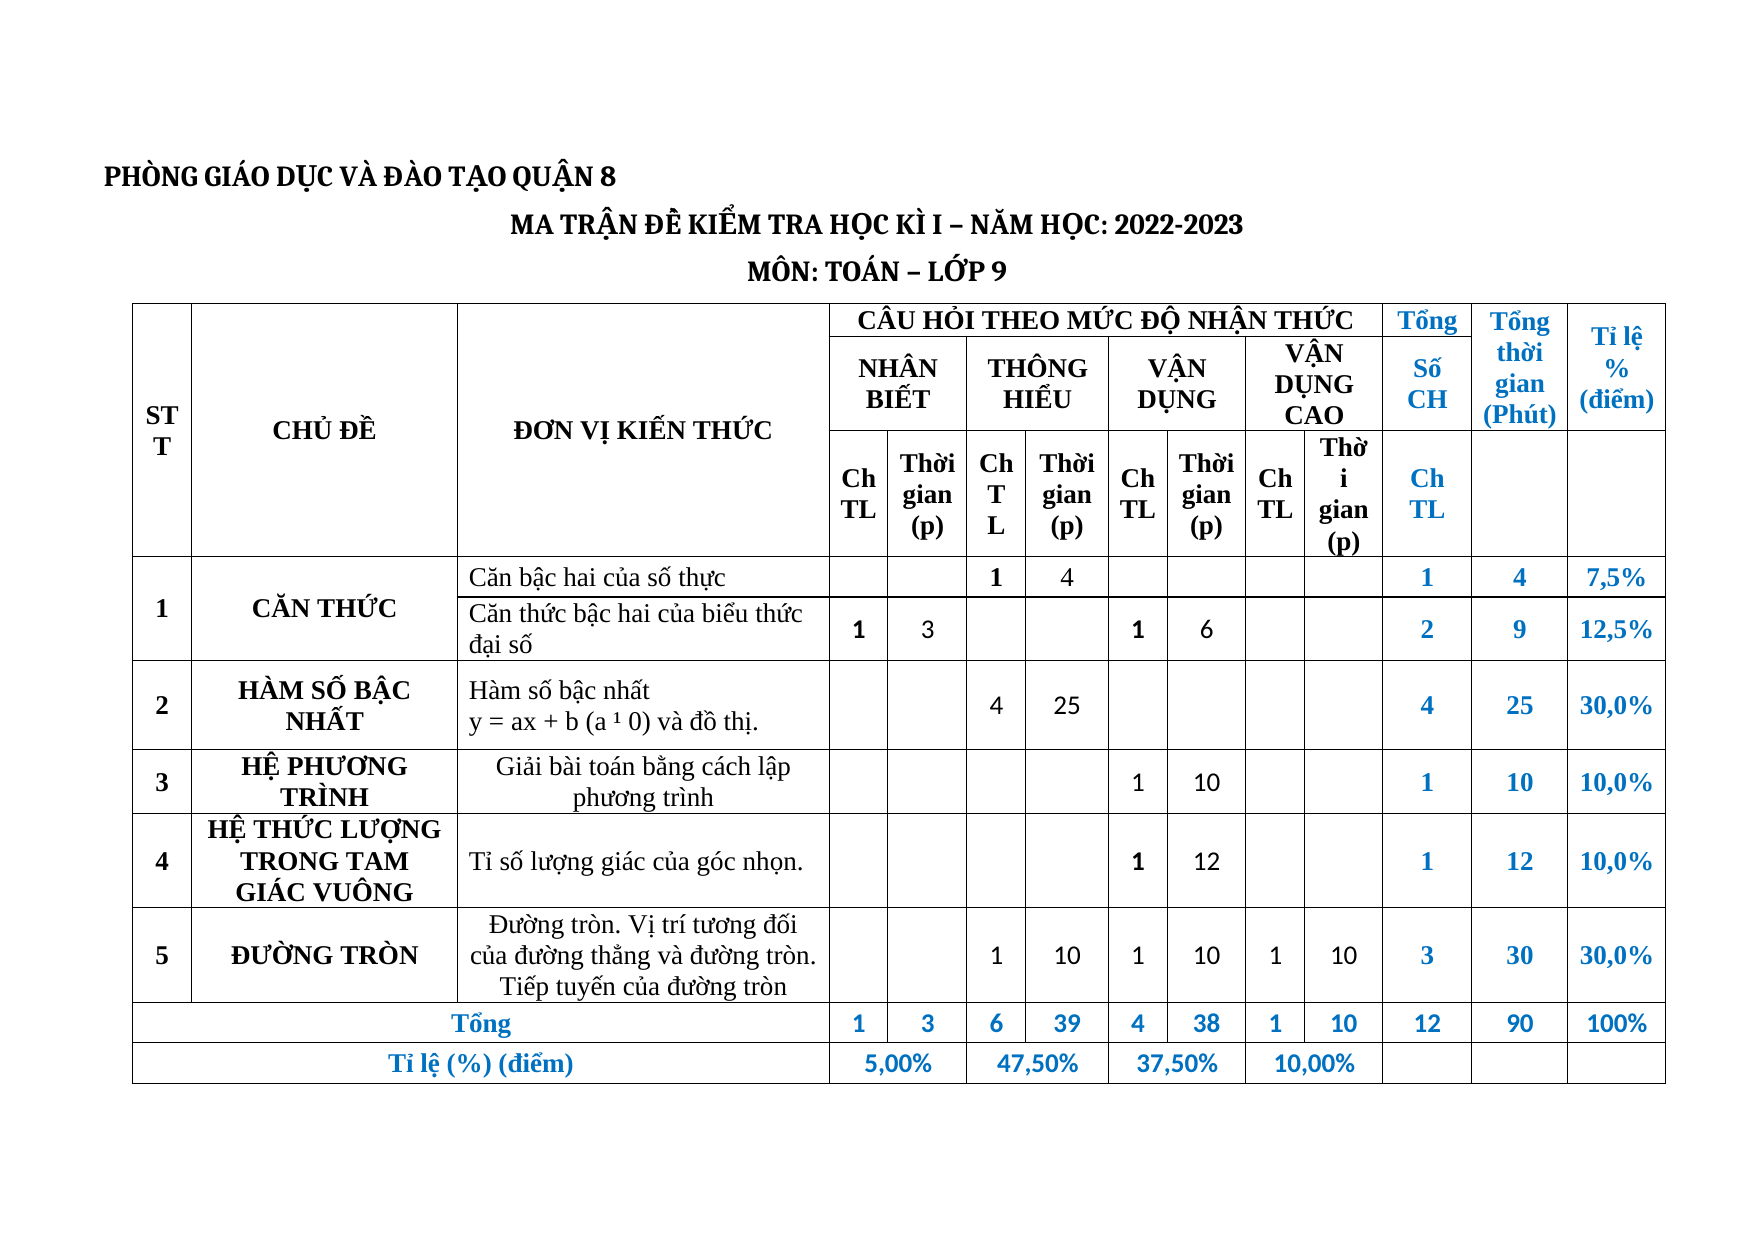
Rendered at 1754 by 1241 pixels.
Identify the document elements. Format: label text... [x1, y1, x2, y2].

table_cell [967, 814, 1025, 907]
table_cell [967, 598, 1025, 660]
table_cell [888, 908, 966, 1002]
table_cell 30,0% [1568, 908, 1665, 1002]
table_cell 4 [133, 814, 191, 907]
table_cell [888, 750, 966, 813]
table_cell Căn thức bậc hai của biểu thức đại số [458, 598, 829, 660]
table_cell 1 [830, 598, 887, 660]
table_cell [1472, 1043, 1567, 1083]
table_cell 4 [1472, 557, 1567, 596]
table_cell ĐƯỜNG TRÒN [192, 908, 457, 1002]
table_cell NHÂN BIẾT [830, 337, 966, 430]
table_cell Số CH [1383, 337, 1471, 430]
text MÔN: TOÁN – LỚP 9 [103, 256, 1651, 289]
table_cell 10 [1168, 908, 1245, 1002]
table_cell 25 [1472, 661, 1567, 749]
table_cell Tổng [133, 1003, 829, 1042]
table_cell [1109, 661, 1167, 749]
table_cell 5,00% [830, 1043, 966, 1083]
table_header STT [133, 304, 191, 556]
table_cell 38 [1168, 1003, 1245, 1042]
table_cell 1 [1383, 557, 1471, 596]
table_cell [1305, 750, 1382, 813]
table_cell 10 [1305, 1003, 1382, 1042]
table_cell Thời gian (p) [1168, 431, 1245, 556]
table_cell HỆ THỨC LƯỢNG TRONG TAM GIÁC VUÔNG [192, 814, 457, 907]
table_cell 6 [1168, 598, 1245, 660]
table_cell 10,0% [1568, 814, 1665, 907]
table_cell 7,5% [1568, 557, 1665, 596]
table_header ĐƠN VỊ KIẾN THỨC [458, 304, 829, 556]
table_cell 30 [1472, 908, 1567, 1002]
table_cell [967, 750, 1025, 813]
table_cell 1 [1383, 814, 1471, 907]
table_cell [1568, 1043, 1665, 1083]
table_cell 12 [1168, 814, 1245, 907]
table_cell 1 [1109, 814, 1167, 907]
table_cell 30,0% [1568, 661, 1665, 749]
table_header Tổng thời gian (Phút) [1472, 304, 1567, 430]
table_cell 1 [1109, 750, 1167, 813]
table_cell 10,00% [1246, 1043, 1382, 1083]
table_cell 10,0% [1568, 750, 1665, 813]
table_cell [1246, 557, 1304, 596]
table_cell [888, 814, 966, 907]
table_cell [1305, 814, 1382, 907]
table_cell [830, 908, 887, 1002]
table_cell 47,50% [967, 1043, 1108, 1083]
table_cell [830, 814, 887, 907]
table_cell 1 [1109, 908, 1167, 1002]
table_cell Ch TL [1109, 431, 1167, 556]
table_cell [830, 750, 887, 813]
table_cell Tỉ số lượng giác của góc nhọn. [458, 814, 829, 907]
table_cell 4 [1026, 557, 1108, 596]
table_cell Thời gian (p) [1026, 431, 1108, 556]
table_cell 39 [1026, 1003, 1108, 1042]
table_header Tổng [1383, 304, 1471, 336]
table_cell 3 [133, 750, 191, 813]
table_cell 3 [888, 1003, 966, 1042]
table_cell 1 [967, 557, 1025, 596]
table_cell VẬN DỤNG CAO [1246, 337, 1382, 430]
table_cell Ch TL [1246, 431, 1304, 556]
table_cell 10 [1026, 908, 1108, 1002]
table_cell 10 [1472, 750, 1567, 813]
table_cell [1168, 557, 1245, 596]
table_cell 1 [133, 557, 191, 660]
table_cell Giải bài toán bằng cách lập phương trình [458, 750, 829, 813]
table_cell [830, 661, 887, 749]
table_header Tỉ lệ % (điểm) [1568, 304, 1665, 430]
table_cell [1026, 598, 1108, 660]
table_cell HÀM SỐ BẬC NHẤT [192, 661, 457, 749]
table_cell Căn bậc hai của số thực [458, 557, 829, 596]
table_cell [1246, 750, 1304, 813]
table_cell Ch TL [830, 431, 887, 556]
table_cell 100% [1568, 1003, 1665, 1042]
table_cell 1 [830, 1003, 887, 1042]
table_cell 9 [1472, 598, 1567, 660]
table_cell [830, 557, 887, 596]
table_cell Đường tròn. Vị trí tương đối của đường thẳng và đường tròn. Tiếp tuyến của đường tròn [458, 908, 829, 1002]
text MA TRẬN ĐỀ KIỂM TRA HỌC KÌ I – NĂM HỌC: 2022-2023 [103, 208, 1651, 241]
table_cell [1305, 661, 1382, 749]
table_cell 10 [1305, 908, 1382, 1002]
table_cell [1026, 750, 1108, 813]
table_cell [1383, 1043, 1471, 1083]
table_cell [1568, 431, 1665, 556]
table_cell [1472, 431, 1567, 556]
table_cell [1305, 598, 1382, 660]
table_cell [1305, 557, 1382, 596]
table_cell 2 [133, 661, 191, 749]
text PHÒNG GIÁO DỤC VÀ ĐÀO TẠO QUẬN 8 [103, 160, 1651, 194]
table_cell [1109, 557, 1167, 596]
table_cell [1246, 814, 1304, 907]
table_cell Hàm số bậc nhất y = ax + b (a ¹ 0) và đồ thị. [458, 661, 829, 749]
table_cell THÔNG HIỂU [967, 337, 1108, 430]
table_cell Tỉ lệ (%) (điểm) [133, 1043, 829, 1083]
table_cell Ch TL [967, 431, 1025, 556]
table_cell [888, 557, 966, 596]
table_cell VẬN DỤNG [1109, 337, 1245, 430]
table_cell 10 [1168, 750, 1245, 813]
table_cell 1 [1246, 908, 1304, 1002]
table_cell [888, 661, 966, 749]
table_cell CĂN THỨC [192, 557, 457, 660]
table_cell Thời gian (p) [1305, 431, 1382, 556]
table_cell 2 [1383, 598, 1471, 660]
table_cell 4 [1109, 1003, 1167, 1042]
table_cell 4 [967, 661, 1025, 749]
table_cell 90 [1472, 1003, 1567, 1042]
table_cell 37,50% [1109, 1043, 1245, 1083]
table_header CHỦ ĐỀ [192, 304, 457, 556]
table_cell [1246, 598, 1304, 660]
table_cell 25 [1026, 661, 1108, 749]
table_cell 1 [967, 908, 1025, 1002]
table_cell 1 [1246, 1003, 1304, 1042]
table_cell [1246, 661, 1304, 749]
table_cell [1026, 814, 1108, 907]
table_cell [1168, 661, 1245, 749]
table_header CÂU HỎI THEO MỨC ĐỘ NHẬN THỨC [830, 304, 1382, 336]
table_cell Ch TL [1383, 431, 1471, 556]
table_cell 5 [133, 908, 191, 1002]
table_cell HỆ PHƯƠNG TRÌNH [192, 750, 457, 813]
table_cell 12,5% [1568, 598, 1665, 660]
table_cell 12 [1383, 1003, 1471, 1042]
table_cell 1 [1383, 750, 1471, 813]
table_cell 6 [967, 1003, 1025, 1042]
table_cell 4 [1383, 661, 1471, 749]
table_cell 3 [888, 598, 966, 660]
table_cell 12 [1472, 814, 1567, 907]
table_cell 1 [1109, 598, 1167, 660]
table_cell 3 [1383, 908, 1471, 1002]
table_cell Thời gian (p) [888, 431, 966, 556]
